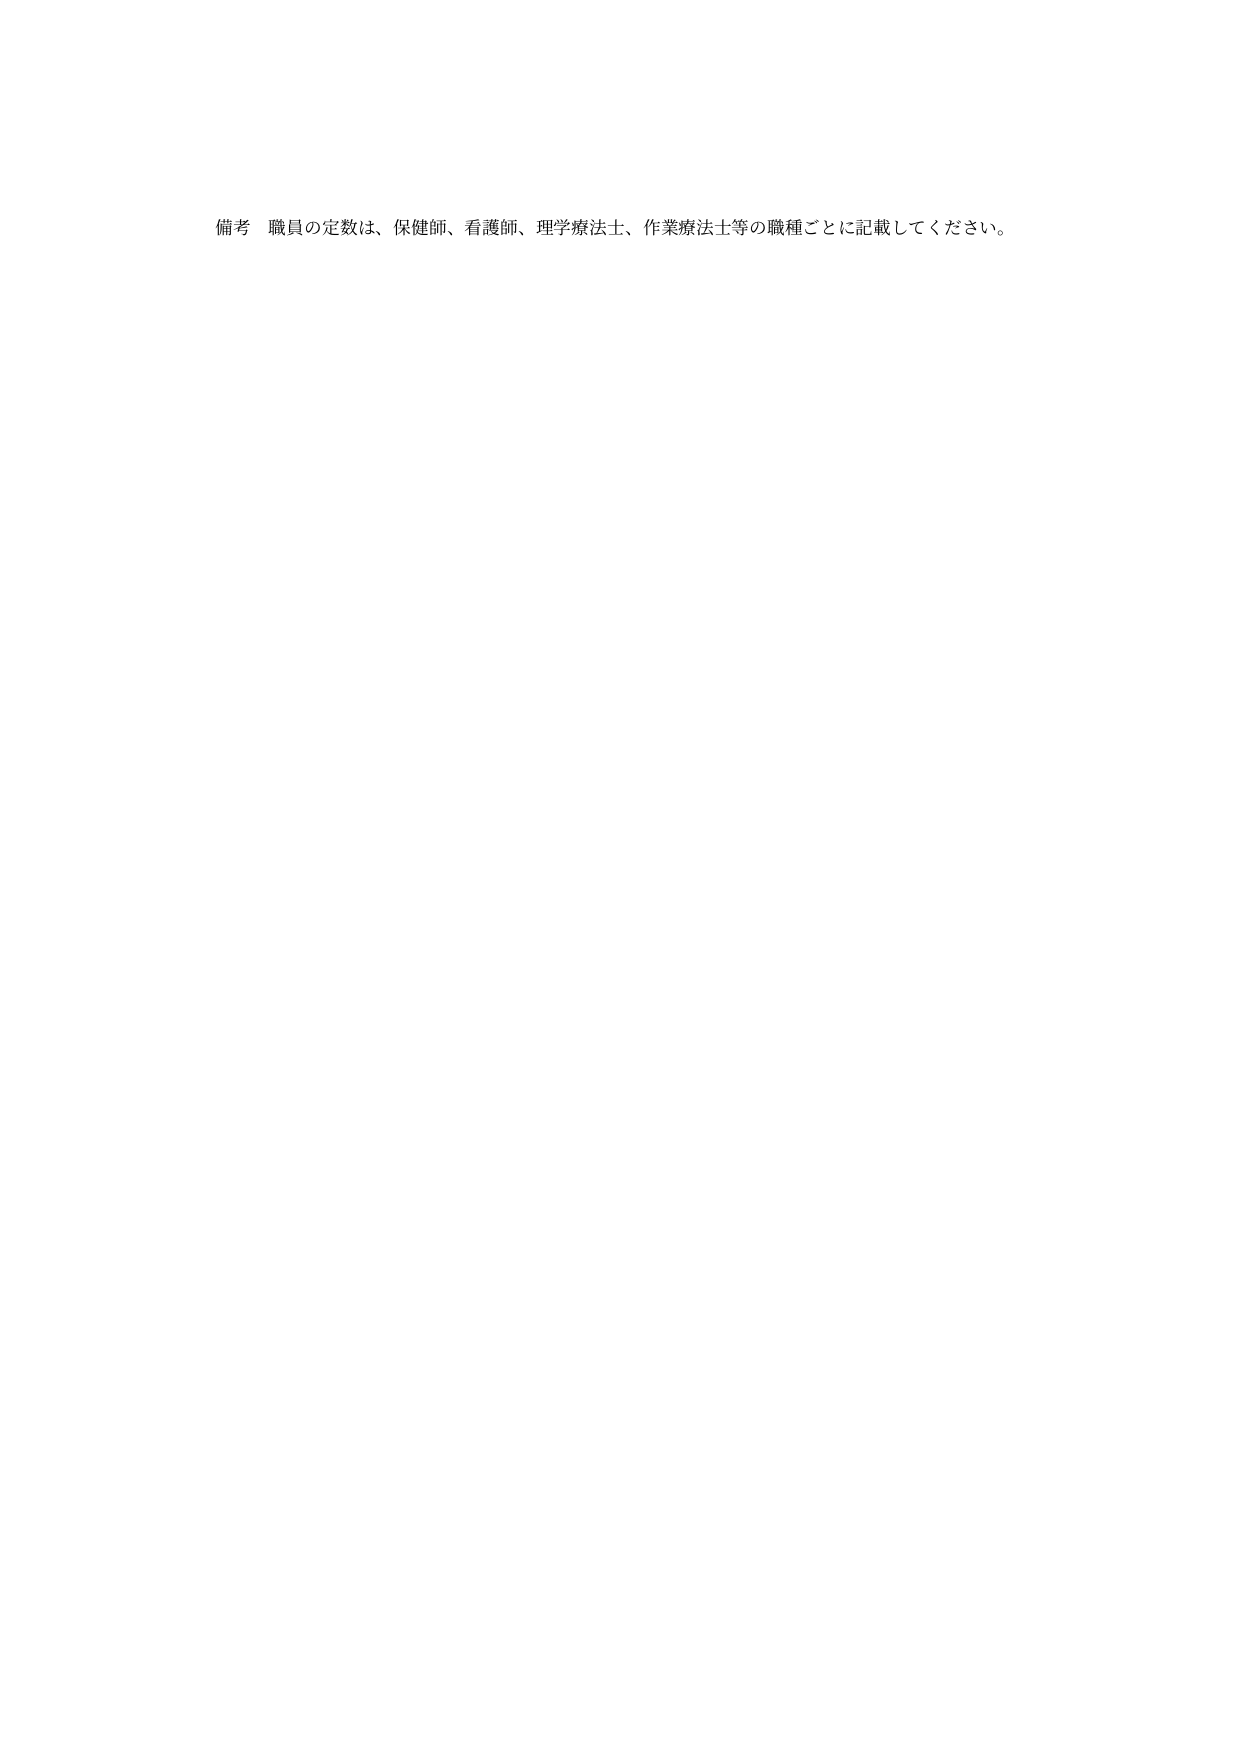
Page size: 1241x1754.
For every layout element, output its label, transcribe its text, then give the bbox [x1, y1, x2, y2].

text 備考 職員の定数は、保健師、看護師、理学療法士、作業療法士等の職種ごとに記載してください。 [215, 207, 1088, 247]
